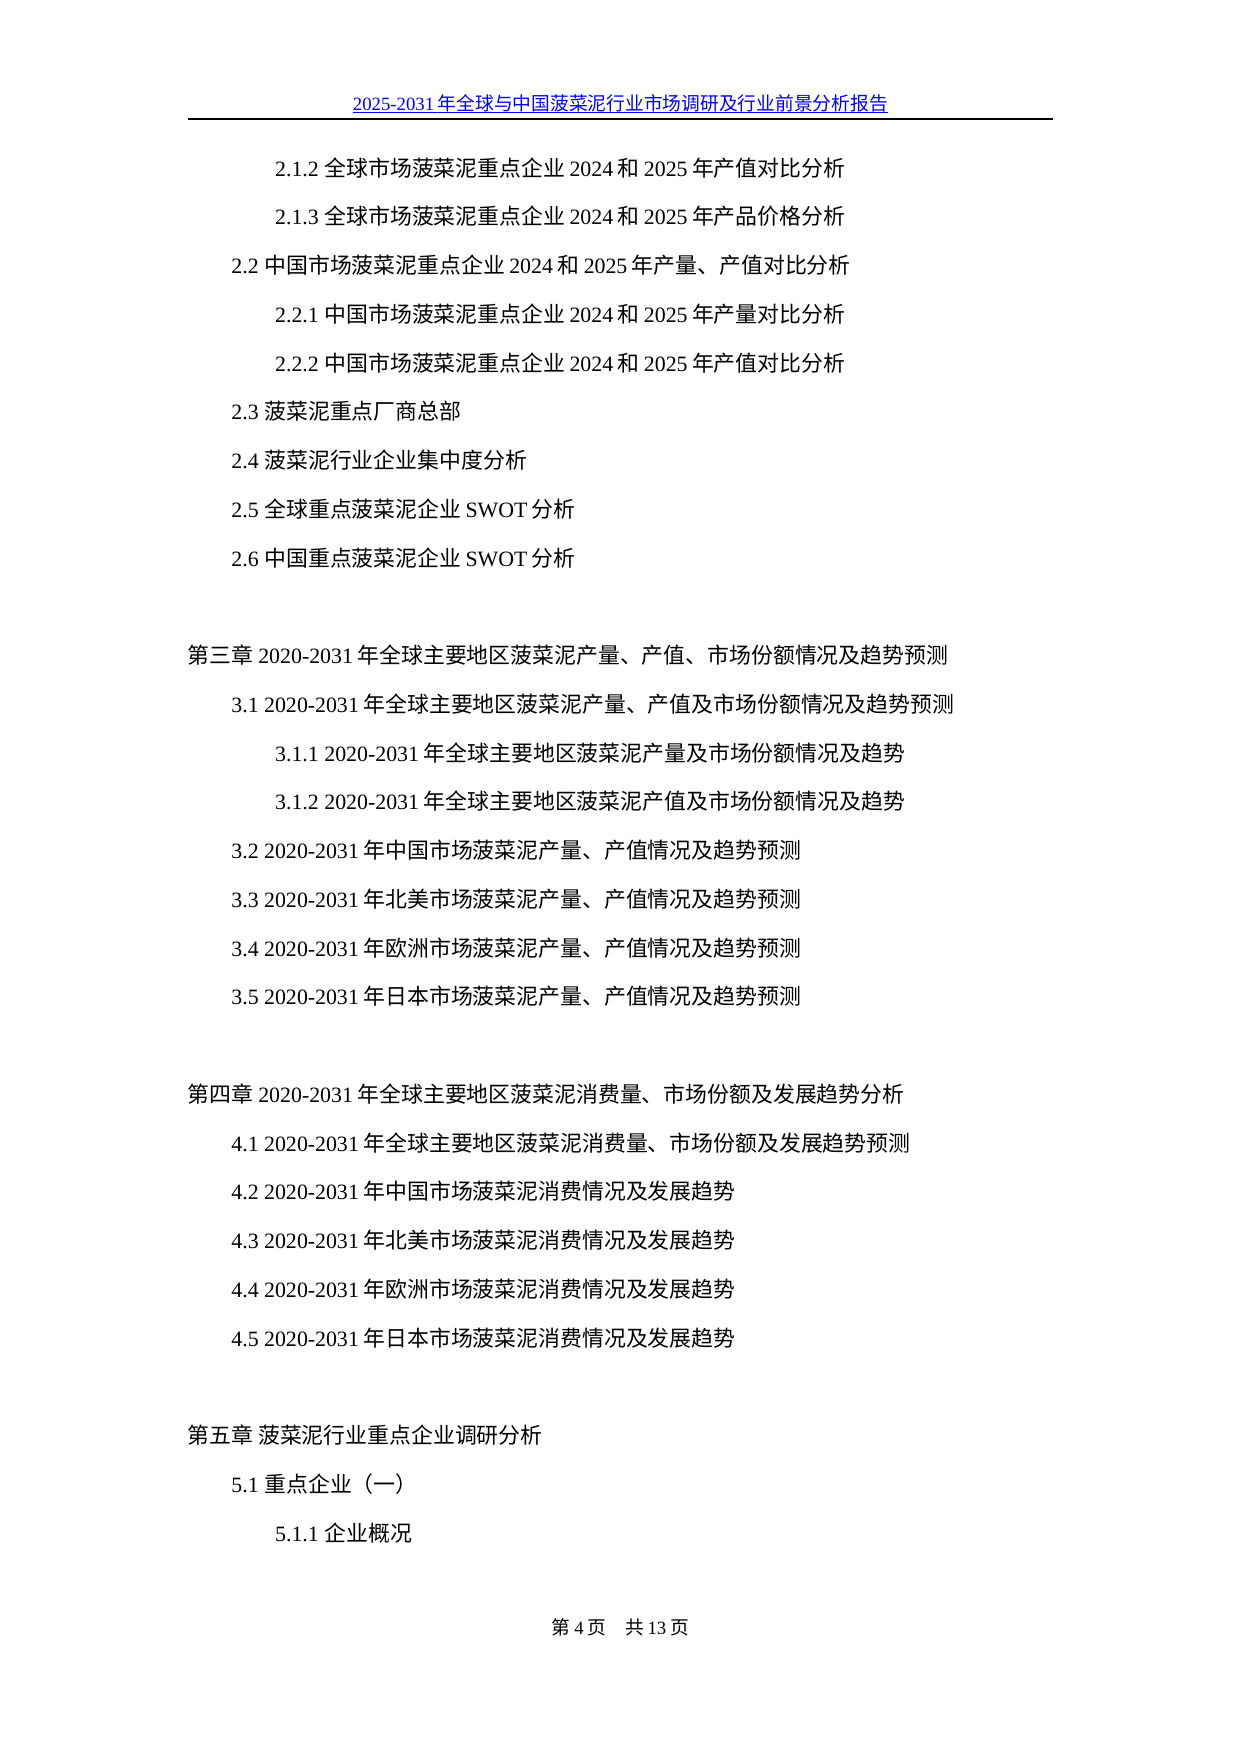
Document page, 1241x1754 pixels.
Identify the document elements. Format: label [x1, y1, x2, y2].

text [187, 150, 1053, 1548]
